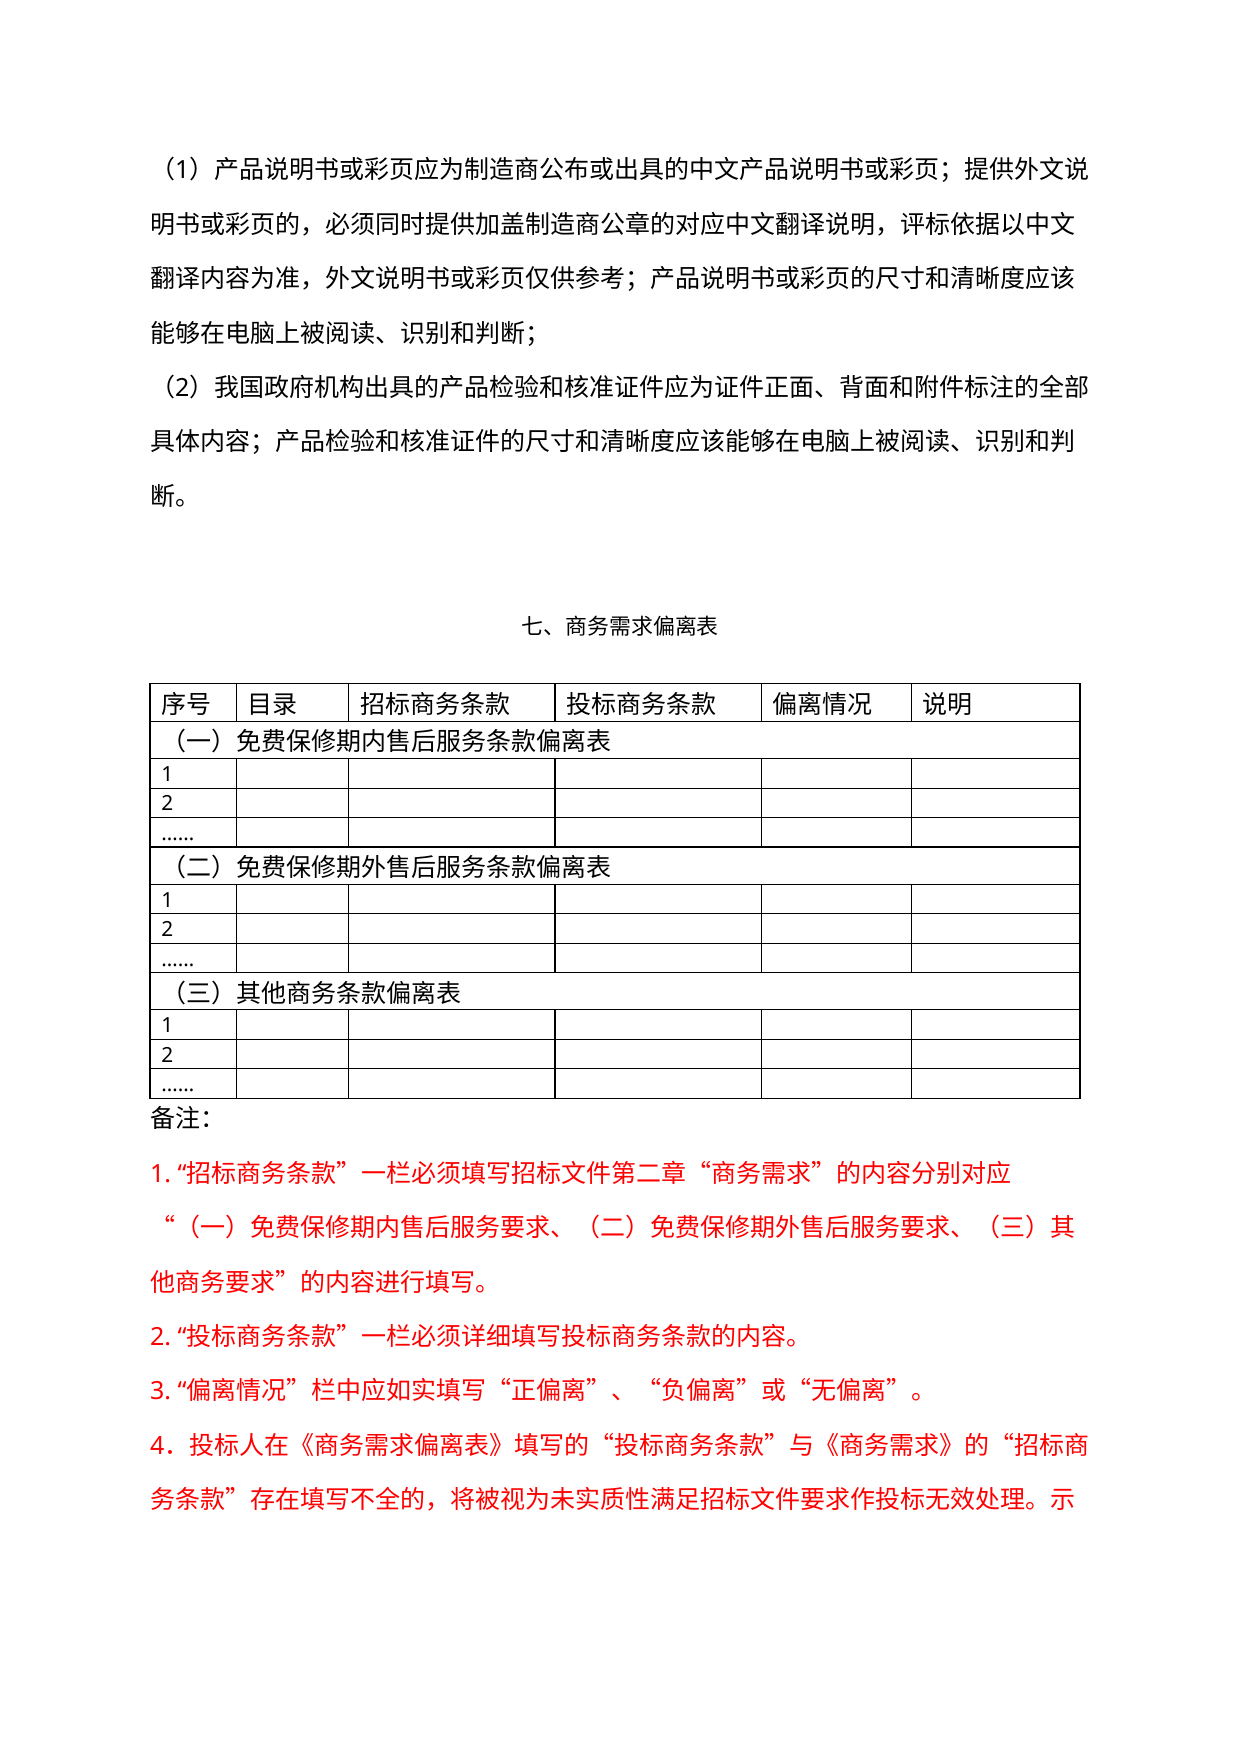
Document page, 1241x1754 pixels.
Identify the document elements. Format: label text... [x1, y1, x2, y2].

table_cell [556, 885, 761, 913]
table_cell [349, 759, 554, 787]
text （2）我国政府机构出具的产品检验和核准证件应为证件正面、背面和附件标注的全部具体内容；产品检验和核准证件的尺寸和清晰度应该能够在电脑上被阅读、识别和判断。 [150, 367, 1090, 512]
text 备注： [150, 1099, 1090, 1135]
table_cell [762, 818, 911, 846]
text 1. “招标商务条款”一栏必须填写招标文件第二章“商务需求”的内容分别对应“（一）免费保修期内售后服务要求、（二）免费保修期外售后服务要求、（三）其他商务要求”的内容进行填写。 [150, 1153, 1090, 1298]
table_cell [556, 1040, 761, 1068]
table_cell [556, 1010, 761, 1039]
table_cell 2 [151, 914, 236, 943]
table_cell [762, 759, 911, 787]
table_cell 1 [151, 1010, 236, 1039]
table_cell [556, 1069, 761, 1098]
table_cell [912, 1040, 1079, 1068]
table_cell [762, 914, 911, 943]
table_cell （一）免费保修期内售后服务条款偏离表 [151, 722, 1079, 758]
subtitle 七、商务需求偏离表 [150, 609, 1090, 640]
table_cell [349, 818, 554, 846]
table_cell …… [151, 944, 236, 972]
table_cell [912, 914, 1079, 943]
table_cell [912, 759, 1079, 787]
table_cell [349, 885, 554, 913]
table_cell 2 [151, 789, 236, 817]
table_cell [912, 1010, 1079, 1039]
table_cell [762, 944, 911, 972]
table_cell 2 [151, 1040, 236, 1068]
table_cell （二）免费保修期外售后服务条款偏离表 [151, 848, 1079, 884]
table_header 投标商务条款 [556, 684, 761, 721]
table_cell [349, 944, 554, 972]
table_cell [237, 818, 348, 846]
text 2. “投标商务条款”一栏必须详细填写投标商务条款的内容。 [150, 1316, 1090, 1353]
table_cell [237, 789, 348, 817]
table_cell （三）其他商务条款偏离表 [151, 973, 1079, 1009]
table_cell [762, 789, 911, 817]
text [150, 1425, 1090, 1516]
table_cell 1 [151, 885, 236, 913]
text （1）产品说明书或彩页应为制造商公布或出具的中文产品说明书或彩页；提供外文说明书或彩页的，必须同时提供加盖制造商公章的对应中文翻译说明，评标依据以中文翻译内容为准，外文说明书或彩页仅供参考；产品说明书或彩页的尺寸和清晰度应该能够在电脑上被阅读、识别和判断； [150, 150, 1090, 349]
table_cell [237, 944, 348, 972]
table_cell [237, 1069, 348, 1098]
table_cell [912, 885, 1079, 913]
table_cell 1 [151, 759, 236, 787]
table_cell [349, 914, 554, 943]
table_header 说明 [912, 684, 1079, 721]
table_header 招标商务条款 [349, 684, 554, 721]
table_cell [912, 789, 1079, 817]
table_cell [237, 885, 348, 913]
table_cell [237, 914, 348, 943]
table_cell [912, 1069, 1079, 1098]
table_cell …… [151, 1069, 236, 1098]
table_cell [237, 759, 348, 787]
text 3. “偏离情况”栏中应如实填写“正偏离”、“负偏离”或“无偏离”。 [150, 1371, 1090, 1407]
table_cell [237, 1040, 348, 1068]
table_cell [762, 1069, 911, 1098]
table_cell [556, 914, 761, 943]
table_cell [349, 1040, 554, 1068]
table_cell …… [151, 818, 236, 846]
table_cell [912, 818, 1079, 846]
table_cell [762, 885, 911, 913]
table_cell [912, 944, 1079, 972]
table_cell [556, 944, 761, 972]
table_cell [762, 1040, 911, 1068]
table_cell [349, 789, 554, 817]
table_cell [349, 1069, 554, 1098]
table_cell [556, 789, 761, 817]
table_header 偏离情况 [762, 684, 911, 721]
table_cell [556, 818, 761, 846]
table_cell [556, 759, 761, 787]
table_cell [237, 1010, 348, 1039]
table_header 序号 [151, 684, 236, 721]
table_cell [349, 1010, 554, 1039]
table_header 目录 [237, 684, 348, 721]
table_cell [762, 1010, 911, 1039]
